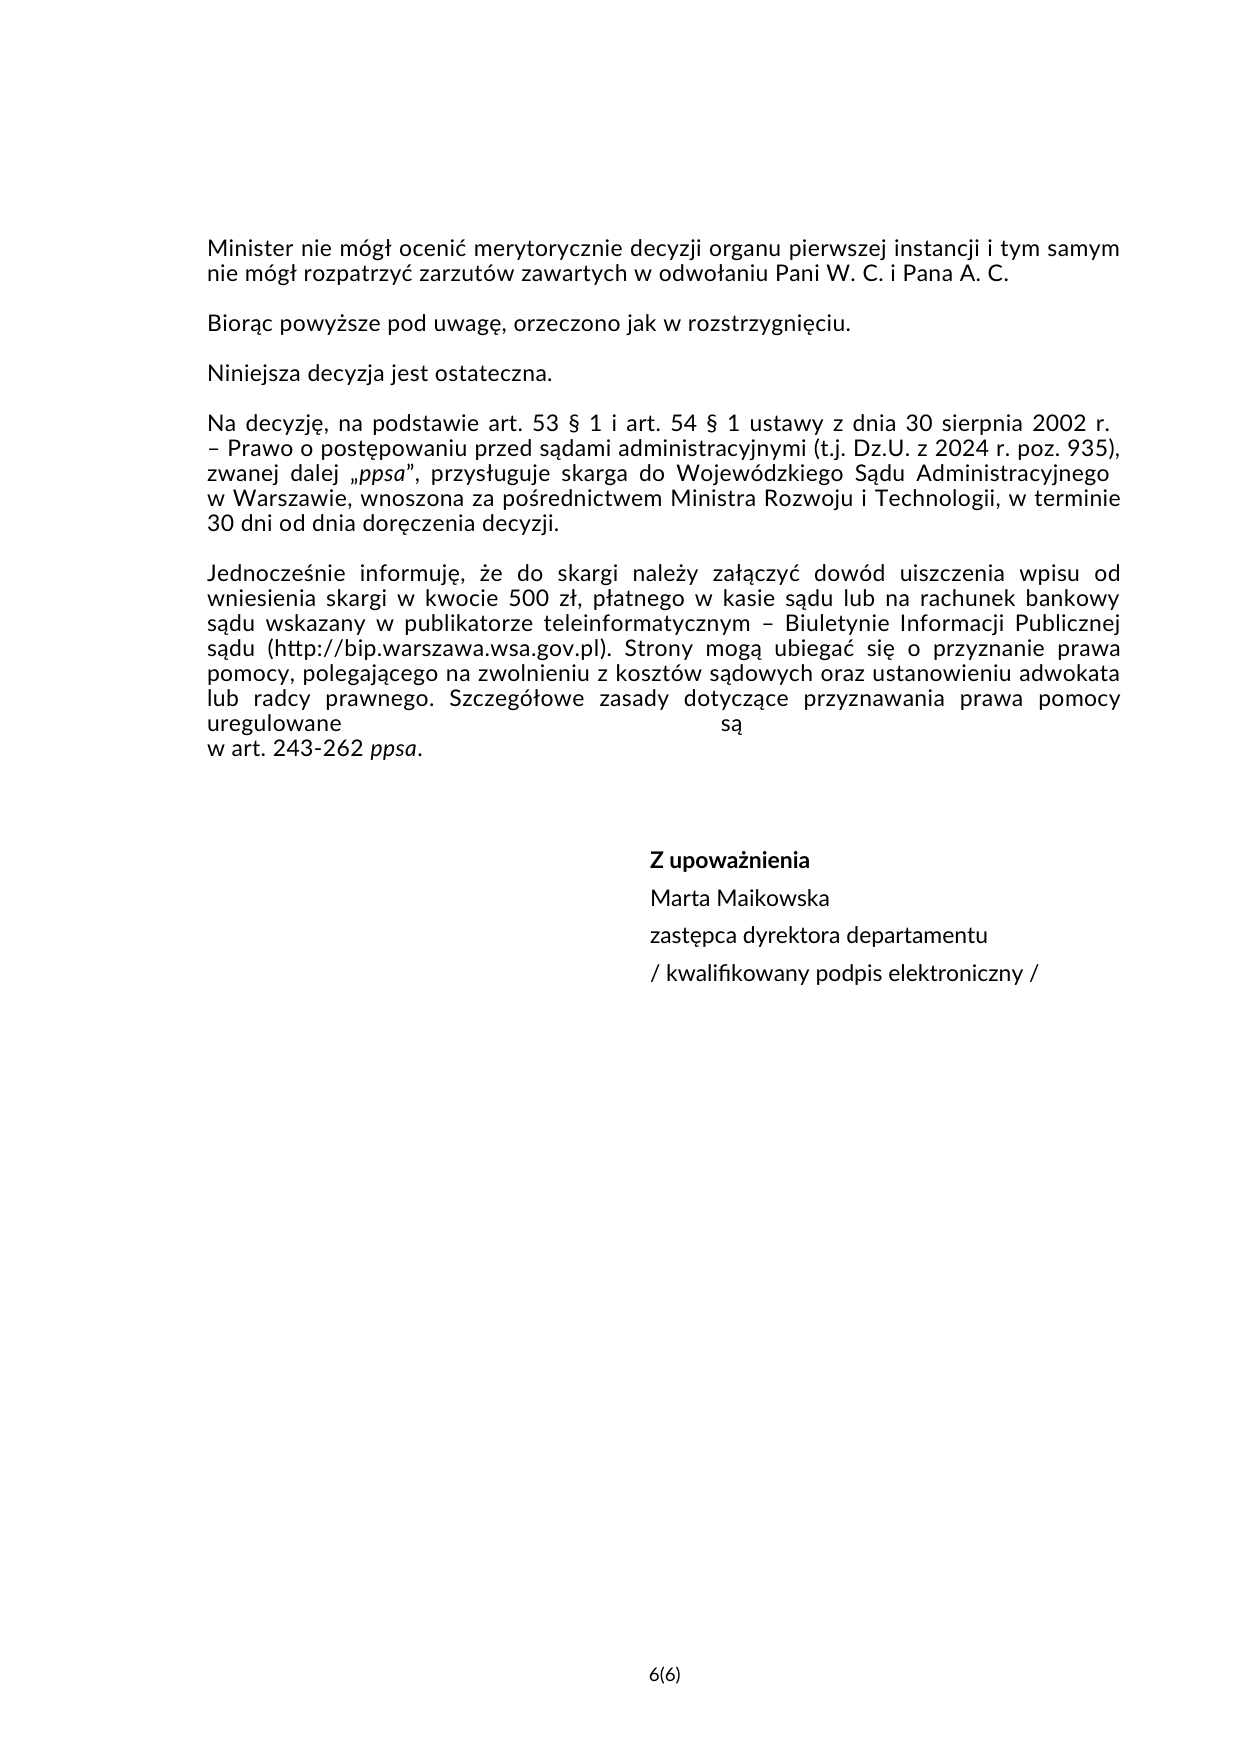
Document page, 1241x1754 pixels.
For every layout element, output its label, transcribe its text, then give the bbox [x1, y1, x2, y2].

text Na decyzję, na podstawie art. 53 § 1 i art. 54 § 1 ustawy z dnia 30 sierpnia 2002 r. – Prawo o postępowaniu przed sądami administracyjnymi (t.j. Dz.U. z 2024 r. poz. 935), zwanej dalej „ppsa”, przysługuje skarga do Wojewódzkiego Sądu Administracyjnego w Warszawie, wnoszona za pośrednictwem Ministra Rozwoju i Technologii, w terminie 30 dni od dnia doręczenia decyzji. [207, 411, 1122, 536]
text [207, 236, 1122, 286]
text Jednocześnie informuję, że do skargi należy załączyć dowód uiszczenia wpisu od wniesienia skargi w kwocie 500 zł, płatnego w kasie sądu lub na rachunek bankowy sądu wskazany w publikatorze teleinformatycznym – Biuletynie Informacji Publicznej sądu (http://bip.warszawa.wsa.gov.pl). Strony mogą ubiegać się o przyznanie prawa pomocy, polegającego na zwolnieniu z kosztów sądowych oraz ustanowieniu adwokata lub radcy prawnego. Szczegółowe zasady dotyczące przyznawania prawa pomocy uregulowane są w art. 243-262 ppsa. [207, 561, 1122, 761]
text Biorąc powyższe pod uwagę, orzeczono jak w rozstrzygnięciu. [207, 311, 1122, 336]
text Marta Maikowska [650, 886, 1122, 911]
text zastępca dyrektora departamentu [650, 924, 1122, 949]
text Z upoważnienia [650, 849, 1122, 874]
text / kwalifikowany podpis elektroniczny / [650, 961, 1122, 986]
text Niniejsza decyzja jest ostateczna. [207, 361, 1122, 386]
